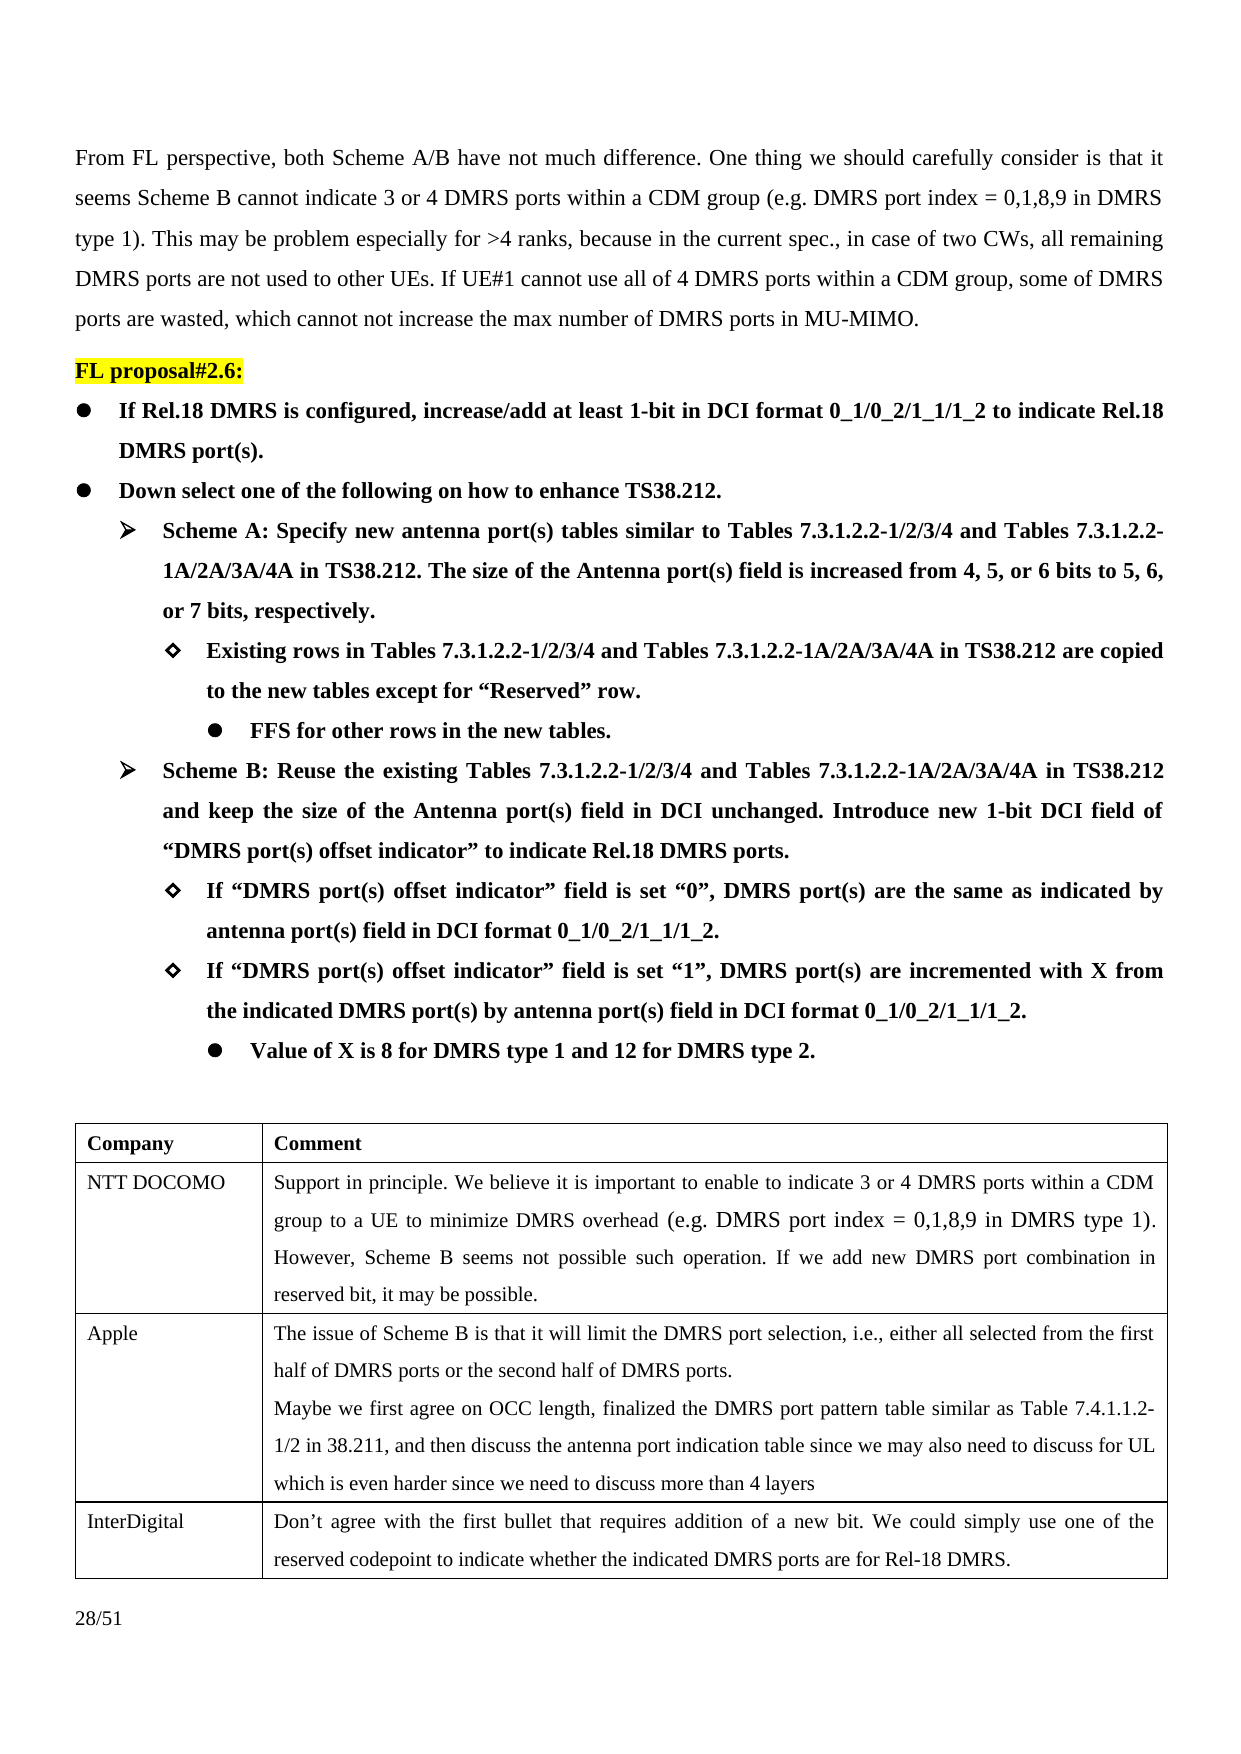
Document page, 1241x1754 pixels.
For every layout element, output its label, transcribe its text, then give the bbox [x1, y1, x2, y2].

table_header Company [76, 1124, 262, 1162]
table_cell The issue of Scheme B is that it will limit the DMRS port selection, i.e., either all selected from the first half of DMRS ports or the second half of DMRS ports. Maybe we first agree on OCC length, finalized the DMRS port pattern table similar as Table 7.4.1.1.2-1/2 in 38.211, and then discuss the antenna port indication table since we may also need to discuss for UL which is even harder since we need to discuss more than 4 layers [263, 1314, 1167, 1501]
table_cell NTT DOCOMO [76, 1163, 262, 1313]
list Scheme B: Reuse the existing Tables 7.3.1.2.2-1/2/3/4 and Tables 7.3.1.2.2-1A/2A/3A/4A in TS38.212 and keep the size of the Antenna port(s) field in DCI unchanged. Introduce new 1-bit DCI field of “DMRS port(s) offset indicator” to indicate Rel.18 DMRS ports. [119, 751, 1165, 869]
text From FL perspective, both Scheme A/B have not much difference. One thing we should carefully consider is that it seems Scheme B cannot indicate 3 or 4 DMRS ports within a CDM group (e.g. DMRS port index = 0,1,8,9 in DMRS type 1). This may be problem especially for >4 ranks, because in the current spec., in case of two CWs, all remaining DMRS ports are not used to other UEs. If UE#1 cannot use all of 4 DMRS ports within a CDM group, some of DMRS ports are wasted, which cannot not increase the max number of DMRS ports in MU-MIMO. [75, 138, 1165, 337]
list If “DMRS port(s) offset indicator” field is set “0”, DMRS port(s) are the same as indicated by antenna port(s) field in DCI format 0_1/0_2/1_1/1_2. [162, 872, 1165, 949]
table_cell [263, 1503, 1167, 1577]
list FFS for other rows in the new tables. [206, 712, 1165, 749]
table_header Comment [263, 1124, 1167, 1162]
text FL proposal#2.6: [75, 352, 1165, 389]
list If “DMRS port(s) offset indicator” field is set “1”, DMRS port(s) are incremented with X from the indicated DMRS port(s) by antenna port(s) field in DCI format 0_1/0_2/1_1/1_2. [162, 952, 1165, 1029]
list If Rel.18 DMRS is configured, increase/add at least 1-bit in DCI format 0_1/0_2/1_1/1_2 to indicate Rel.18 DMRS port(s). [75, 392, 1165, 469]
list Existing rows in Tables 7.3.1.2.2-1/2/3/4 and Tables 7.3.1.2.2-1A/2A/3A/4A in TS38.212 are copied to the new tables except for “Reserved” row. [162, 632, 1165, 709]
table_cell Apple [76, 1314, 262, 1501]
table_cell Support in principle. We believe it is important to enable to indicate 3 or 4 DMRS ports within a CDM group to a UE to minimize DMRS overhead (e.g. DMRS port index = 0,1,8,9 in DMRS type 1). However, Scheme B seems not possible such operation. If we add new DMRS port combination in reserved bit, it may be possible. [263, 1163, 1167, 1313]
list Scheme A: Specify new antenna port(s) tables similar to Tables 7.3.1.2.2-1/2/3/4 and Tables 7.3.1.2.2-1A/2A/3A/4A in TS38.212. The size of the Antenna port(s) field is increased from 4, 5, or 6 bits to 5, 6, or 7 bits, respectively. [119, 511, 1165, 629]
list Value of X is 8 for DMRS type 1 and 12 for DMRS type 2. [206, 1032, 1165, 1069]
list Down select one of the following on how to enhance TS38.212. [75, 472, 1165, 509]
table_cell InterDigital [76, 1503, 262, 1577]
